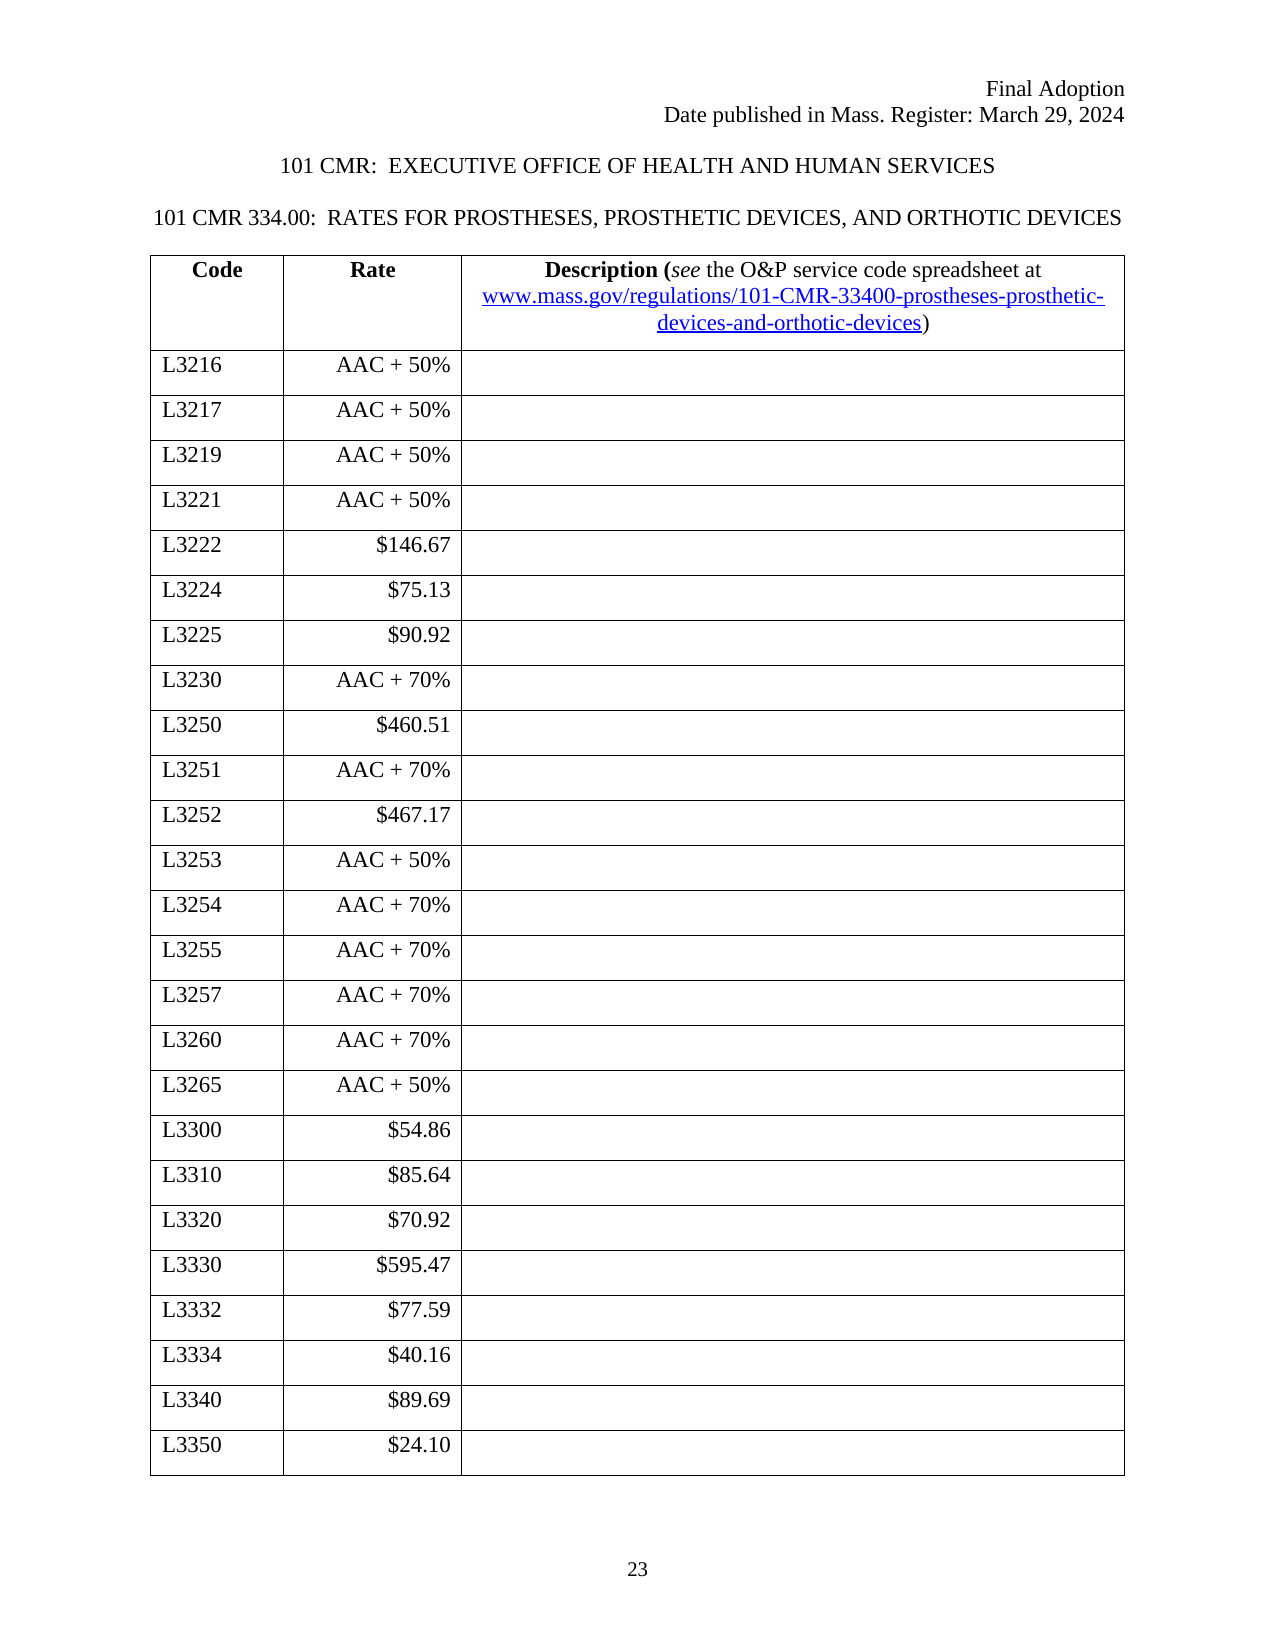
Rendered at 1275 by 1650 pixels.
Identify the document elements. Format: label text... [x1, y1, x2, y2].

table_cell AAC + 70% [284, 981, 461, 1025]
table_cell L3225 [151, 621, 283, 665]
table_cell [462, 351, 1124, 395]
table_cell $146.67 [284, 531, 461, 575]
table_cell L3251 [151, 756, 283, 800]
table_cell L3254 [151, 891, 283, 935]
table_cell L3300 [151, 1116, 283, 1160]
table_cell [462, 801, 1124, 845]
table_cell [462, 1251, 1124, 1295]
table_cell AAC + 70% [284, 1026, 461, 1070]
table_cell L3334 [151, 1341, 283, 1385]
table_cell L3255 [151, 936, 283, 980]
table_cell [462, 486, 1124, 530]
table_cell AAC + 70% [284, 891, 461, 935]
table_cell L3330 [151, 1251, 283, 1295]
table_cell L3332 [151, 1296, 283, 1340]
table_cell [462, 666, 1124, 710]
table_cell $70.92 [284, 1206, 461, 1250]
table_header Rate [284, 256, 461, 350]
table_cell $90.92 [284, 621, 461, 665]
table_cell L3250 [151, 711, 283, 755]
table_cell AAC + 50% [284, 1071, 461, 1115]
table_cell $24.10 [284, 1431, 461, 1475]
table_cell [462, 891, 1124, 935]
table_cell L3320 [151, 1206, 283, 1250]
table_cell L3260 [151, 1026, 283, 1070]
table_cell $467.17 [284, 801, 461, 845]
table_cell $460.51 [284, 711, 461, 755]
table_header Description (see the O&P service code spreadsheet at www.mass.gov/regulations/101-CMR-33400-prostheses-prosthetic-devices-and-orthotic-devices) [462, 256, 1124, 350]
table_cell L3265 [151, 1071, 283, 1115]
table_cell [462, 711, 1124, 755]
table_cell $595.47 [284, 1251, 461, 1295]
table_cell [462, 531, 1124, 575]
table_cell [462, 846, 1124, 890]
table_cell $89.69 [284, 1386, 461, 1430]
table_cell AAC + 50% [284, 351, 461, 395]
table_cell [462, 1206, 1124, 1250]
table_cell [462, 756, 1124, 800]
table_cell [462, 1341, 1124, 1385]
table_cell L3219 [151, 441, 283, 485]
table_cell $75.13 [284, 576, 461, 620]
table_cell AAC + 70% [284, 666, 461, 710]
table_cell L3252 [151, 801, 283, 845]
table_cell [462, 1026, 1124, 1070]
table_cell [462, 1431, 1124, 1475]
table_cell [462, 1071, 1124, 1115]
table_cell [462, 1386, 1124, 1430]
table_cell $85.64 [284, 1161, 461, 1205]
table_cell L3350 [151, 1431, 283, 1475]
table_cell L3224 [151, 576, 283, 620]
table_cell $40.16 [284, 1341, 461, 1385]
table_cell L3221 [151, 486, 283, 530]
table_cell AAC + 70% [284, 936, 461, 980]
table_header Code [151, 256, 283, 350]
table_cell [462, 441, 1124, 485]
table_cell $54.86 [284, 1116, 461, 1160]
table_cell L3253 [151, 846, 283, 890]
table_cell AAC + 50% [284, 396, 461, 440]
table_cell AAC + 50% [284, 486, 461, 530]
table_cell [462, 981, 1124, 1025]
table_cell [462, 1161, 1124, 1205]
table_cell L3230 [151, 666, 283, 710]
table_cell AAC + 50% [284, 441, 461, 485]
table_cell L3340 [151, 1386, 283, 1430]
table_cell [462, 936, 1124, 980]
table_cell $77.59 [284, 1296, 461, 1340]
table_cell L3216 [151, 351, 283, 395]
table_cell L3257 [151, 981, 283, 1025]
table_cell [462, 621, 1124, 665]
table_cell [462, 1296, 1124, 1340]
table_cell L3222 [151, 531, 283, 575]
table_cell AAC + 70% [284, 756, 461, 800]
table_cell L3217 [151, 396, 283, 440]
table_cell L3310 [151, 1161, 283, 1205]
table_cell [462, 1116, 1124, 1160]
table_cell [462, 396, 1124, 440]
table_cell [462, 576, 1124, 620]
table_cell AAC + 50% [284, 846, 461, 890]
